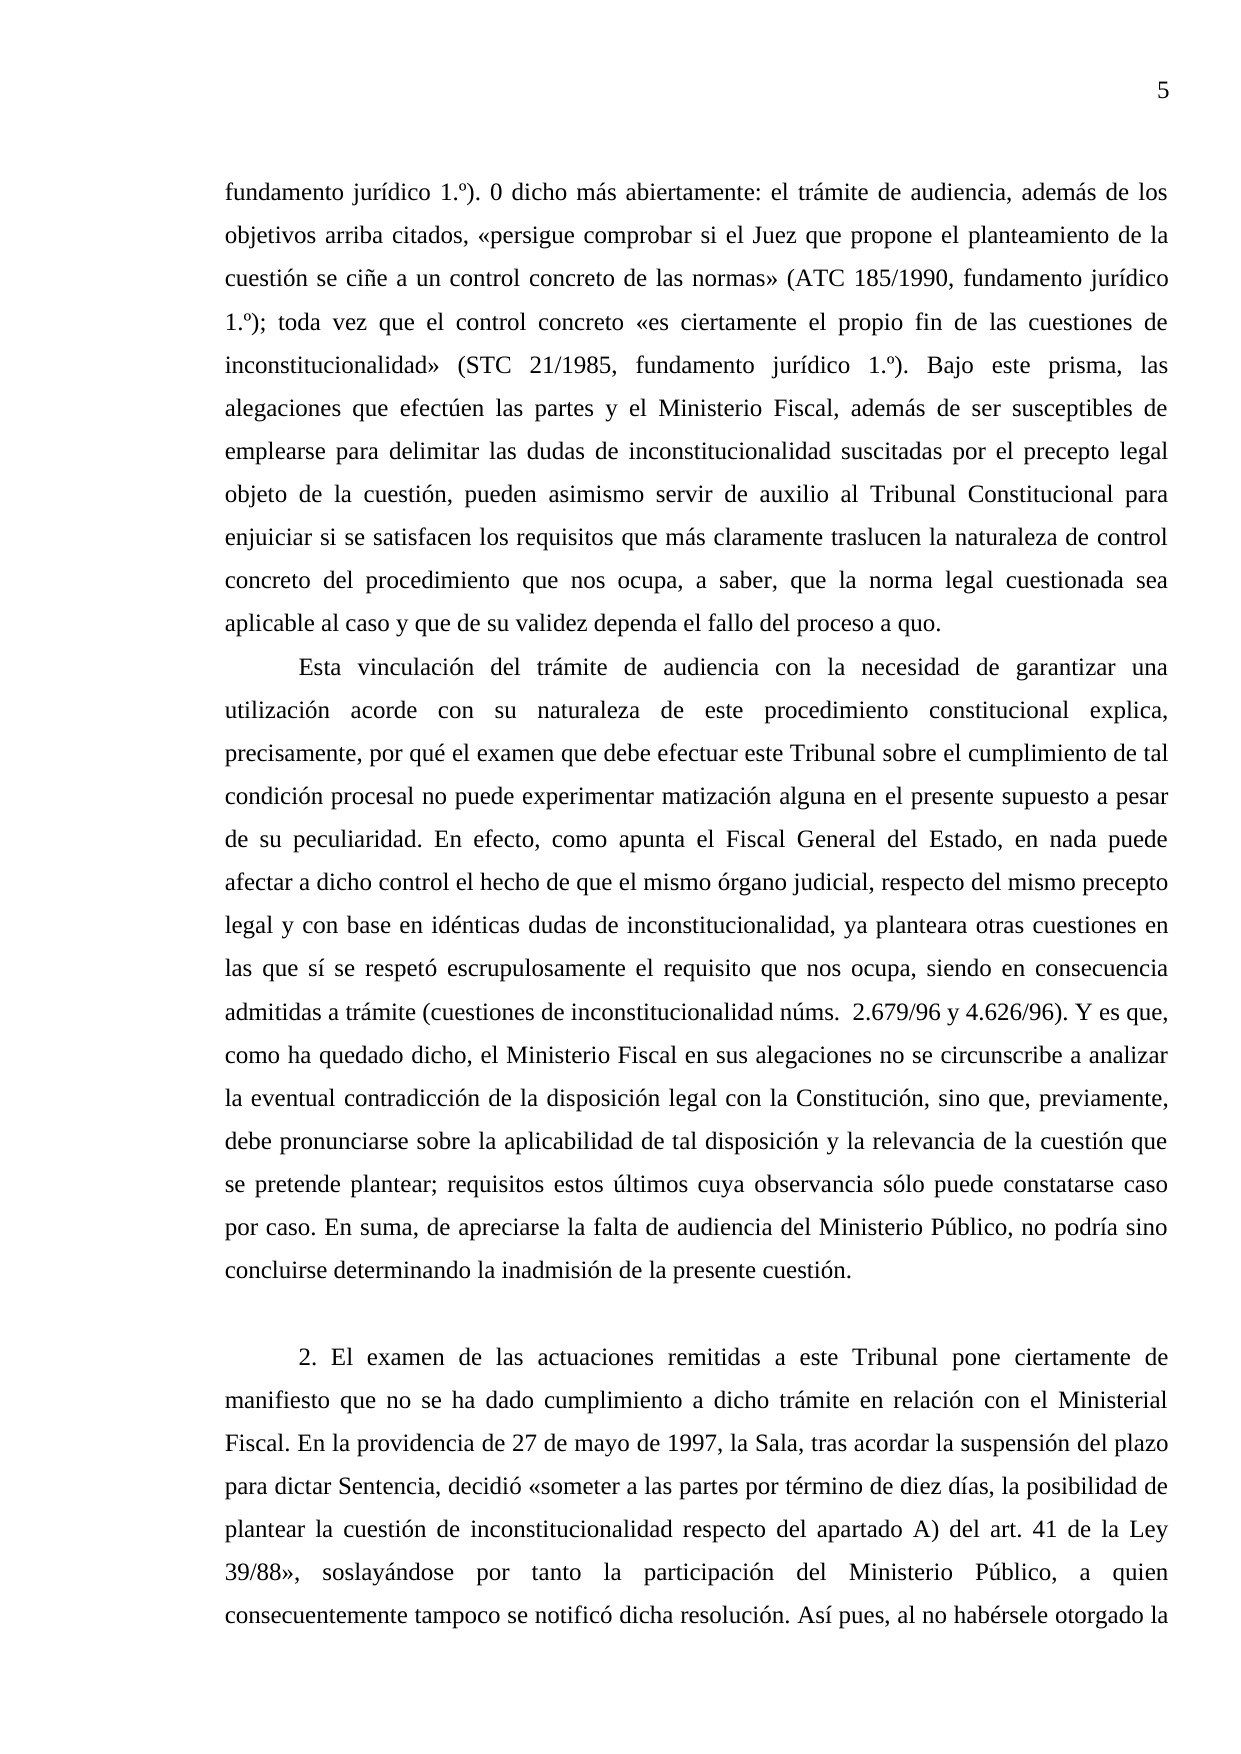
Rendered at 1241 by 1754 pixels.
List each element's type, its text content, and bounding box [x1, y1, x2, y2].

text Esta vinculación del trámite de audiencia con la necesidad de garantizar una utilización acorde con su naturaleza de este procedimiento constitucional explica, precisamente, por qué el examen que debe efectuar este Tribunal sobre el cumplimiento de tal condición procesal no puede experimentar matización alguna en el presente supuesto a pesar de su peculiaridad. En efecto, como apunta el Fiscal General del Estado, en nada puede afectar a dicho control el hecho de que el mismo órgano judicial, respecto del mismo precepto legal y con base en idénticas dudas de inconstitucionalidad, ya planteara otras cuestiones en las que sí se respetó escrupulosamente el requisito que nos ocupa, siendo en consecuencia admitidas a trámite (cuestiones de inconstitucionalidad núms. 2.679/96 y 4.626/96). Y es que, como ha quedado dicho, el Ministerio Fiscal en sus alegaciones no se circunscribe a analizar la eventual contradicción de la disposición legal con la Constitución, sino que, previamente, debe pronunciarse sobre la aplicabilidad de tal disposición y la relevancia de la cuestión que se pretende plantear; requisitos estos últimos cuya observancia sólo puede constatarse caso por caso. En suma, de apreciarse la falta de audiencia del Ministerio Público, no podría sino concluirse determinando la inadmisión de la presente cuestión. [224, 652, 1169, 1284]
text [224, 177, 1169, 637]
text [224, 1342, 1169, 1629]
